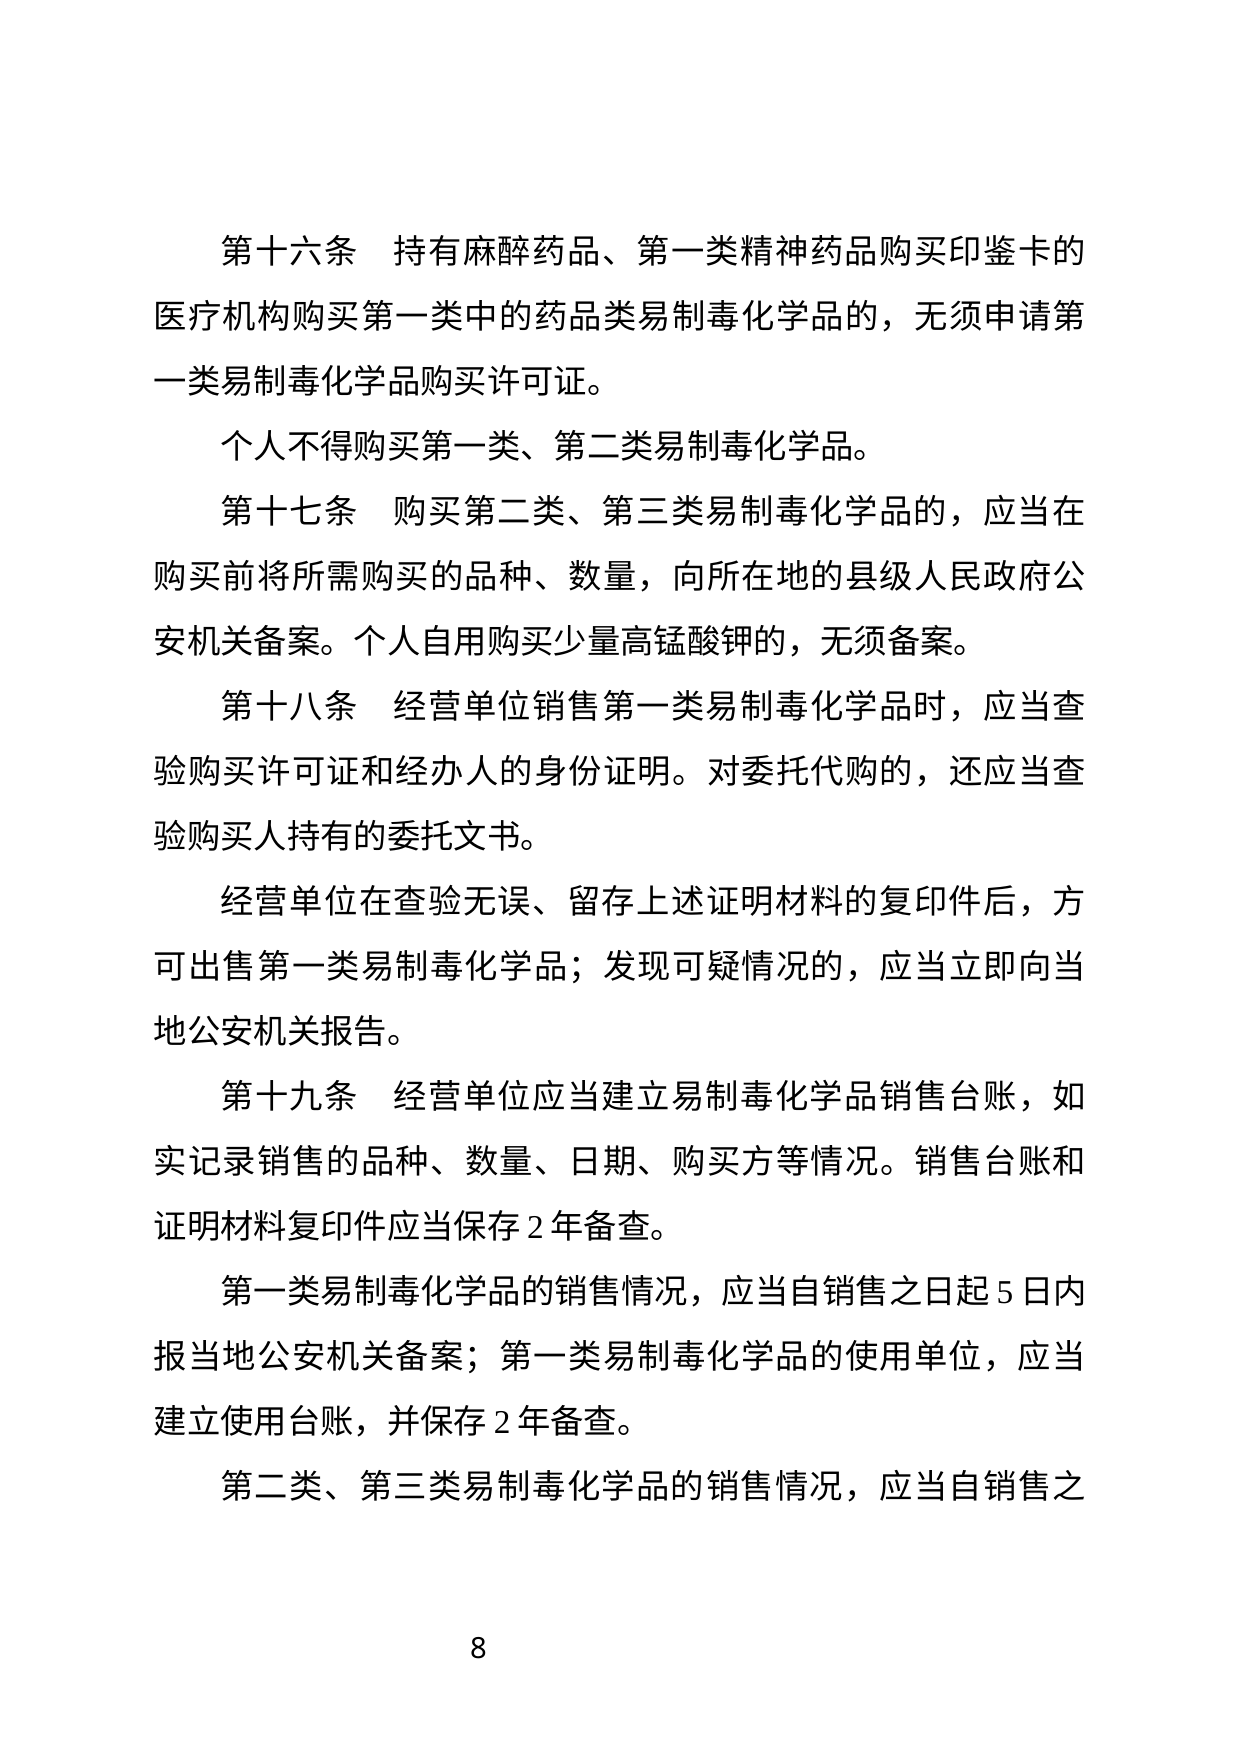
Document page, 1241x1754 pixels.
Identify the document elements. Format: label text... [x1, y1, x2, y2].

text 第十八条 经营单位销售第一类易制毒化学品时，应当查验购买许可证和经办人的身份证明。对委托代购的，还应当查验购买人持有的委托文书。 [153, 672, 1087, 867]
text 第十六条 持有麻醉药品、第一类精神药品购买印鉴卡的医疗机构购买第一类中的药品类易制毒化学品的，无须申请第一类易制毒化学品购买许可证。 [153, 217, 1087, 412]
text 个人不得购买第一类、第二类易制毒化学品。 [153, 412, 1087, 477]
text 第一类易制毒化学品的销售情况，应当自销售之日起5日内报当地公安机关备案；第一类易制毒化学品的使用单位，应当建立使用台账，并保存2年备查。 [153, 1257, 1087, 1452]
text 经营单位在查验无误、留存上述证明材料的复印件后，方可出售第一类易制毒化学品；发现可疑情况的，应当立即向当地公安机关报告。 [153, 867, 1087, 1062]
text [153, 1452, 1087, 1517]
text 第十九条 经营单位应当建立易制毒化学品销售台账，如实记录销售的品种、数量、日期、购买方等情况。销售台账和证明材料复印件应当保存2年备查。 [153, 1062, 1087, 1257]
text 第十七条 购买第二类、第三类易制毒化学品的，应当在购买前将所需购买的品种、数量，向所在地的县级人民政府公安机关备案。个人自用购买少量高锰酸钾的，无须备案。 [153, 477, 1087, 672]
